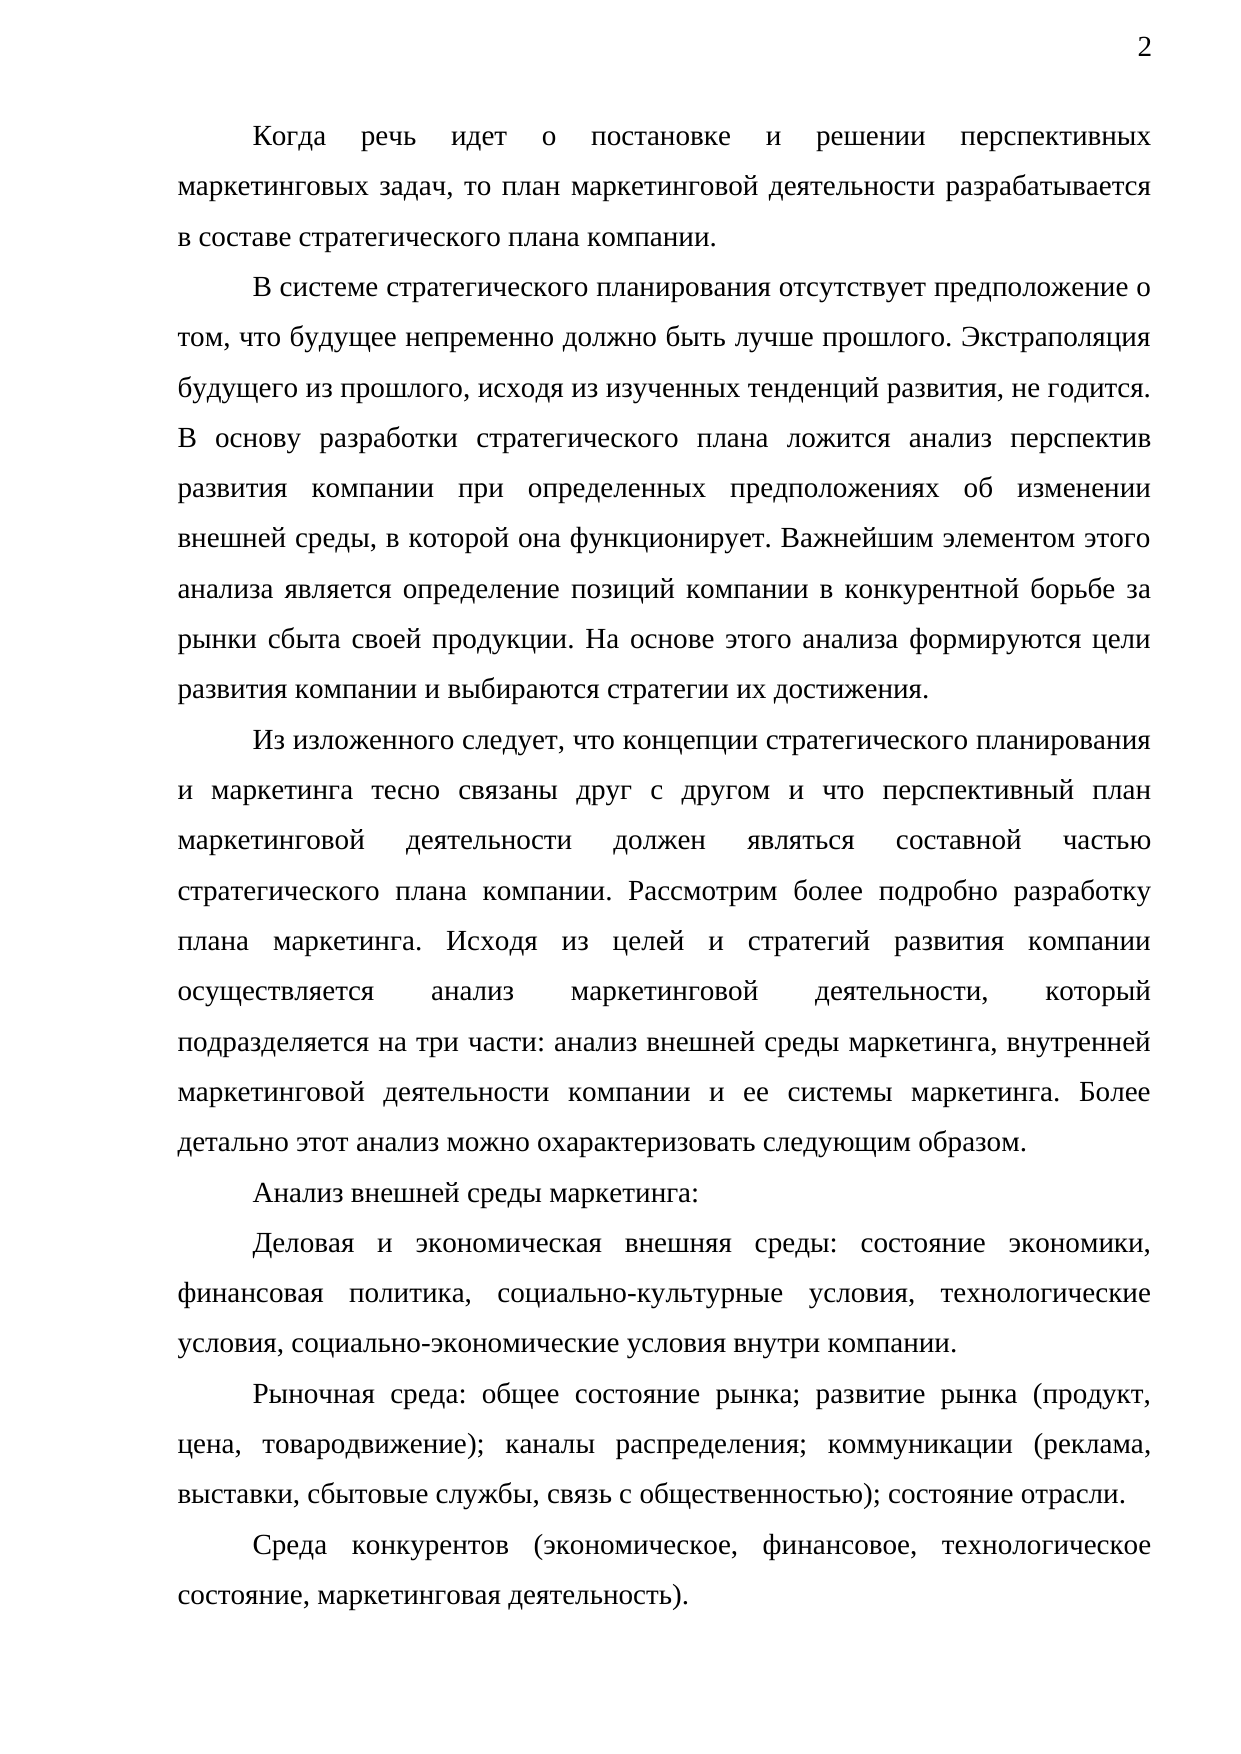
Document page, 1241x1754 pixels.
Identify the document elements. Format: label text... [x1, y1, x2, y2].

text Из изложенного следует, что концепции стратегического планирования и маркетинга тесно связаны друг с другом и что перспективный план маркетинговой деятельности должен являться составной частью стратегического плана компании. Рассмотрим более подробно разработку плана маркетинга. Исходя из целей и стратегий развития компании осуществляется анализ маркетинговой деятельности, который подразделяется на три части: анализ внешней среды маркетинга, внутренней маркетинговой деятельности компании и ее системы маркетинга. Более детально этот анализ можно охарактеризовать следующим образом. [177, 722, 1152, 1158]
text Когда речь идет о постановке и решении перспективных маркетинговых задач, то план маркетинговой деятельности разрабатывается в составе стратегического плана компании. [177, 118, 1152, 252]
text Деловая и экономическая внешняя среды: состояние экономики, финансовая политика, социально-культурные условия, технологические условия, социально-экономические условия внутри компании. [177, 1225, 1152, 1359]
text В системе стратегического планирования отсутствует предположение о том, что будущее непременно должно быть лучше прошлого. Экстраполяция будущего из прошлого, исходя из изученных тенденций развития, не годится. В основу разработки стратегического плана ложится анализ перспектив развития компании при определенных предположениях об изменении внешней среды, в которой она функционирует. Важнейшим элементом этого анализа является определение позиций компании в конкурентной борьбе за рынки сбыта своей продукции. На основе этого анализа формируются цели развития компании и выбираются стратегии их достижения. [177, 269, 1152, 705]
text Рыночная среда: общее состояние рынка; развитие рынка (продукт, цена, товародвижение); каналы распределения; коммуникации (реклама, выставки, сбытовые службы, связь с общественностью); состояние отрасли. [177, 1376, 1152, 1510]
text Анализ внешней среды маркетинга: [177, 1175, 1152, 1208]
text Среда конкурентов (экономическое, финансовое, технологическое состояние, маркетинговая деятельность). [177, 1527, 1152, 1611]
